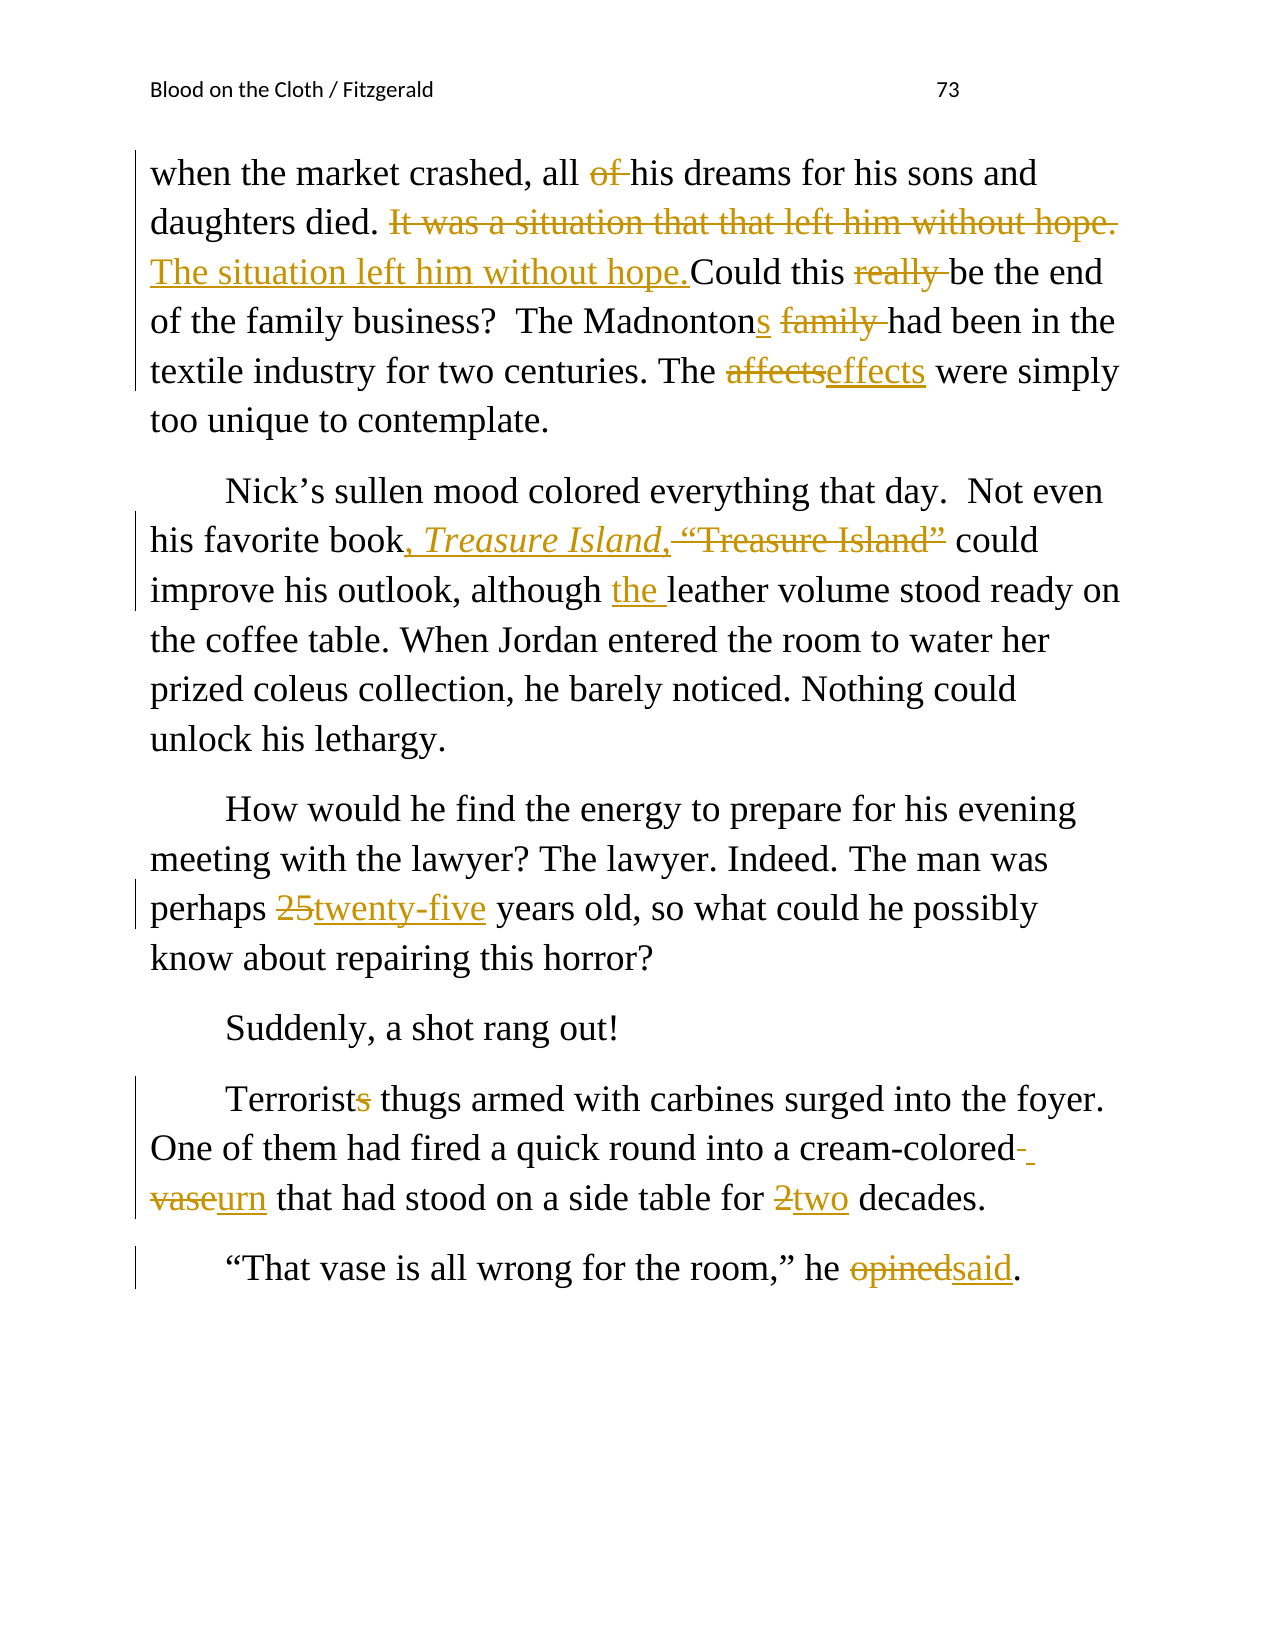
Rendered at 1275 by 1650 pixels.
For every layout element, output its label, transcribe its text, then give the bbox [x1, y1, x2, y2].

text when the market crashed, all his dreams for his sons and daughters died. Could this be the end of the family business? The Madnonton had been in the textile industry for two centuries. The were simply too unique to contemplate. [150, 150, 1125, 441]
text Suddenly, a shot rang out! [150, 1006, 1125, 1049]
text “That vase is all wrong for the room,” he . [150, 1246, 1125, 1289]
text Nick’s sullen mood colored everything that day. Not even his favorite book could improve his outlook, although leather volume stood ready on the coffee table. When Jordan entered the room to water her prized coleus collection, he barely noticed. Nothing could unlock his lethargy. [150, 468, 1125, 759]
text How would he find the energy to prepare for his evening meeting with the lawyer? The lawyer. Indeed. The man was perhaps years old, so what could he possibly know about repairing this horror? [150, 787, 1125, 978]
text Terrorist thugs armed with carbines surged into the foyer. One of them had fired a quick round into a cream-colored that had stood on a side table for decades. [150, 1076, 1125, 1218]
